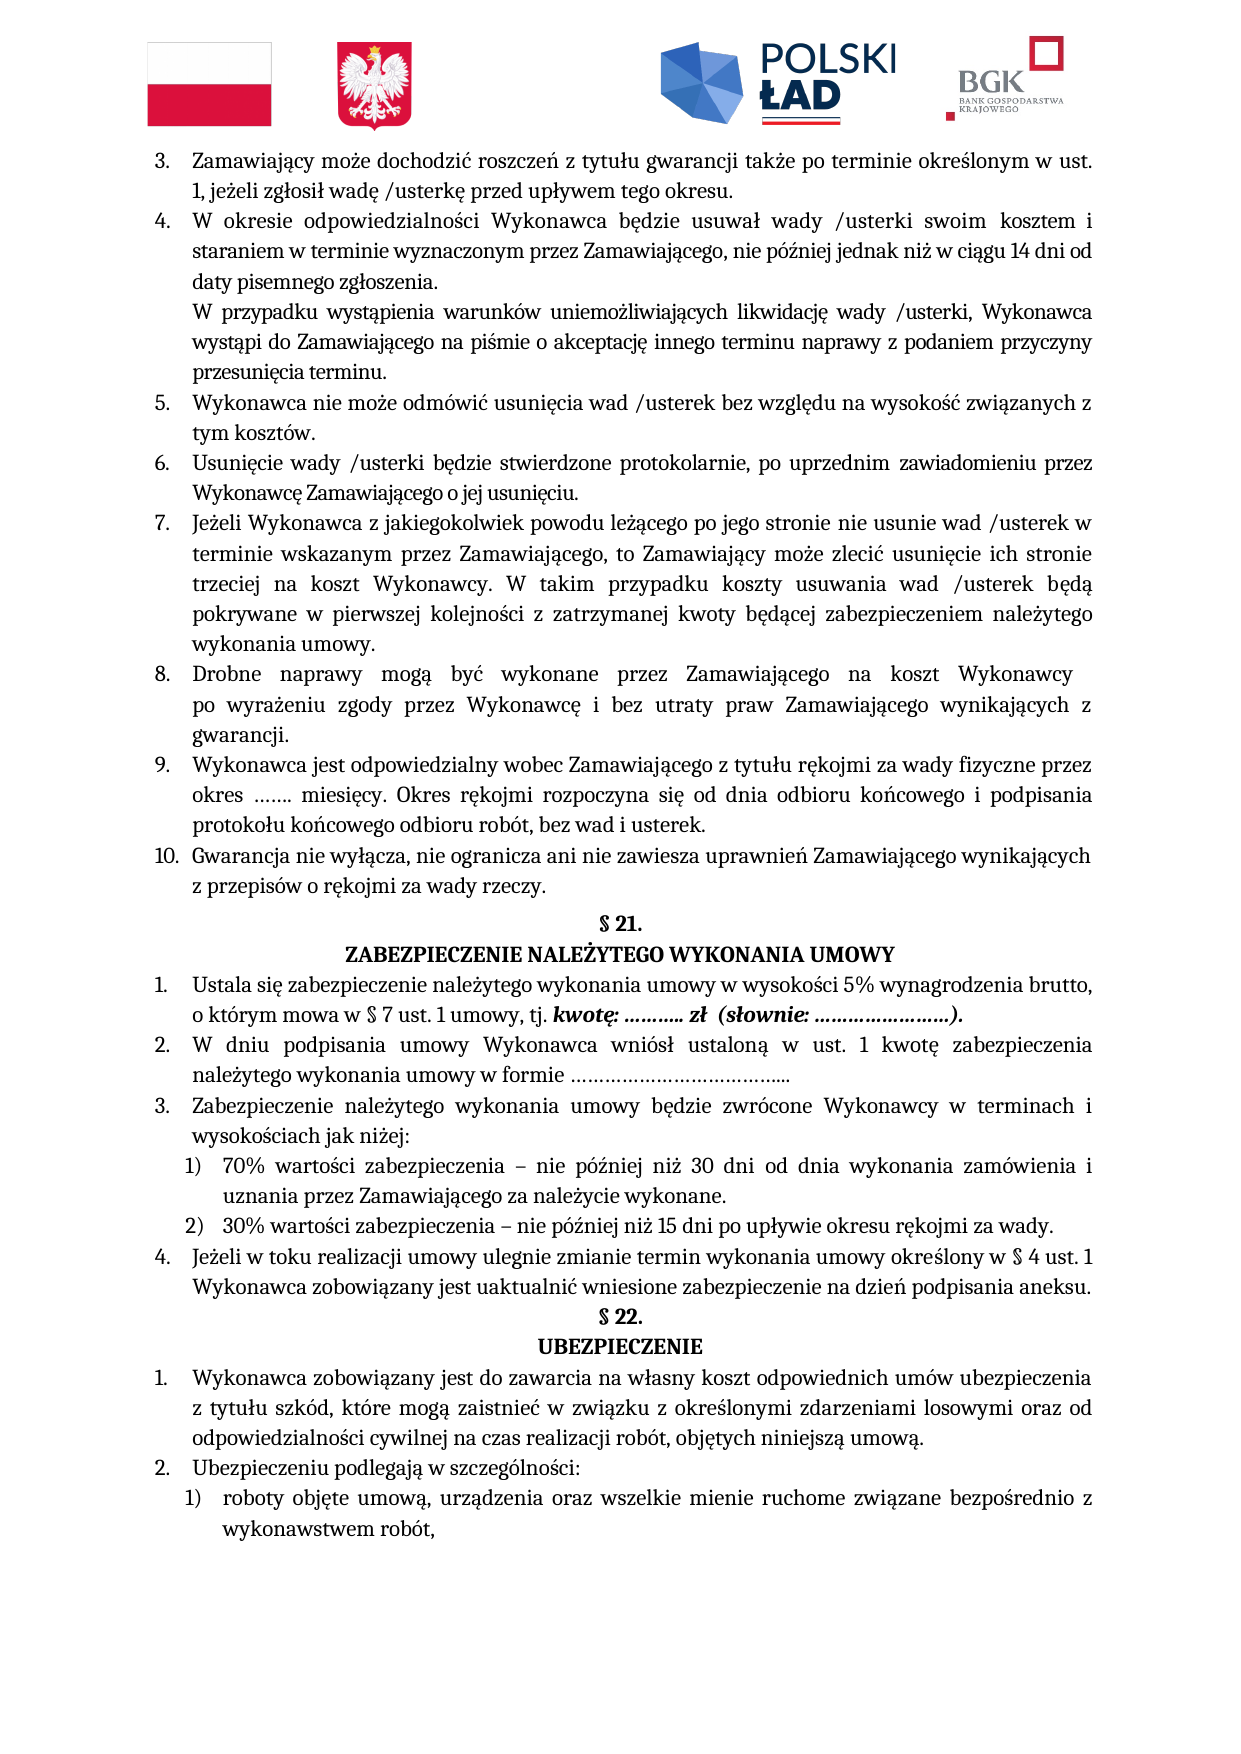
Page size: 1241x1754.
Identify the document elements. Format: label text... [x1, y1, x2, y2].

list roboty objęte umową, urządzenia oraz wszelkie mienie ruchome związane bezpośrednio z wykonawstwem robót, [185, 1485, 1093, 1542]
list Wykonawca nie może odmówić usunięcia wad /usterek bez względu na wysokość związanych z tym kosztów. [154, 389, 1093, 446]
list Drobne naprawy mogą być wykonane przez Zamawiającego na koszt Wykonawcy po wyrażeniu zgody przez Wykonawcę i bez utraty praw Zamawiającego wynikających z gwarancji. [154, 661, 1093, 748]
picture [915, 31, 1093, 125]
text § 21. [148, 911, 1093, 937]
text ZABEZPIECZENIE NALEŻYTEGO WYKONANIA UMOWY [148, 941, 1093, 968]
list Ustala się zabezpieczenie należytego wykonania umowy w wysokości 5% wynagrodzenia brutto, o którym mowa w § 7 ust. 1 umowy, tj. kwotę: ……….. zł (słownie: ……………………). [154, 972, 1093, 1028]
picture [660, 42, 896, 125]
list Usunięcie wady /usterki będzie stwierdzone protokolarnie, po uprzednim zawiadomieniu przez Wykonawcę Zamawiającego o jej usunięciu. [154, 450, 1093, 506]
list W dniu podpisania umowy Wykonawca wniósł ustaloną w ust. 1 kwotę zabezpieczenia należytego wykonania umowy w formie ………………………………... [154, 1032, 1093, 1088]
list Wykonawca zobowiązany jest do zawarcia na własny koszt odpowiednich umów ubezpieczenia z tytułu szkód, które mogą zaistnieć w związku z określonymi zdarzeniami losowymi oraz od odpowiedzialności cywilnej na czas realizacji robót, objętych niniejszą umową. [154, 1364, 1093, 1451]
list Jeżeli w toku realizacji umowy ulegnie zmianie termin wykonania umowy określony w § 4 ust. 1 Wykonawca zobowiązany jest uaktualnić wniesione zabezpieczenie na dzień podpisania aneksu. [154, 1243, 1093, 1300]
list 70% wartości zabezpieczenia – nie później niż 30 dni od dnia wykonania zamówienia i uznania przez Zamawiającego za należycie wykonane. [185, 1153, 1093, 1209]
text § 22. [148, 1304, 1093, 1330]
picture [147, 42, 412, 131]
list Zamawiający może dochodzić roszczeń z tytułu gwarancji także po terminie określonym w ust. 1, jeżeli zgłosił wadę /usterkę przed upływem tego okresu. [154, 148, 1093, 204]
text W przypadku wystąpienia warunków uniemożliwiających likwidację wady /usterki, Wykonawca wystąpi do Zamawiającego na piśmie o akceptację innego terminu naprawy z podaniem przyczyny przesunięcia terminu. [192, 299, 1093, 385]
list W okresie odpowiedzialności Wykonawca będzie usuwał wady /usterki swoim kosztem i staraniem w terminie wyznaczonym przez Zamawiającego, nie później jednak niż w ciągu 14 dni od daty pisemnego zgłoszenia. [154, 208, 1093, 295]
list Zabezpieczenie należytego wykonania umowy będzie zwrócone Wykonawcy w terminach i wysokościach jak niżej: [154, 1092, 1093, 1149]
list Gwarancja nie wyłącza, nie ogranicza ani nie zawiesza uprawnień Zamawiającego wynikających z przepisów o rękojmi za wady rzeczy. [155, 842, 1093, 899]
list Wykonawca jest odpowiedzialny wobec Zamawiającego z tytułu rękojmi za wady fizyczne przez okres ……. miesięcy. Okres rękojmi rozpoczyna się od dnia odbioru końcowego i podpisania protokołu końcowego odbioru robót, bez wad i usterek. [154, 752, 1093, 838]
list 30% wartości zabezpieczenia – nie później niż 15 dni po upływie okresu rękojmi za wady. [185, 1213, 1093, 1239]
list Jeżeli Wykonawca z jakiegokolwiek powodu leżącego po jego stronie nie usunie wad /usterek w terminie wskazanym przez Zamawiającego, to Zamawiający może zlecić usunięcie ich stronie trzeciej na koszt Wykonawcy. W takim przypadku koszty usuwania wad /usterek będą pokrywane w pierwszej kolejności z zatrzymanej kwoty będącej zabezpieczeniem należytego wykonania umowy. [154, 510, 1093, 657]
list Ubezpieczeniu podlegają w szczególności: [154, 1455, 1093, 1481]
text UBEZPIECZENIE [148, 1334, 1093, 1360]
